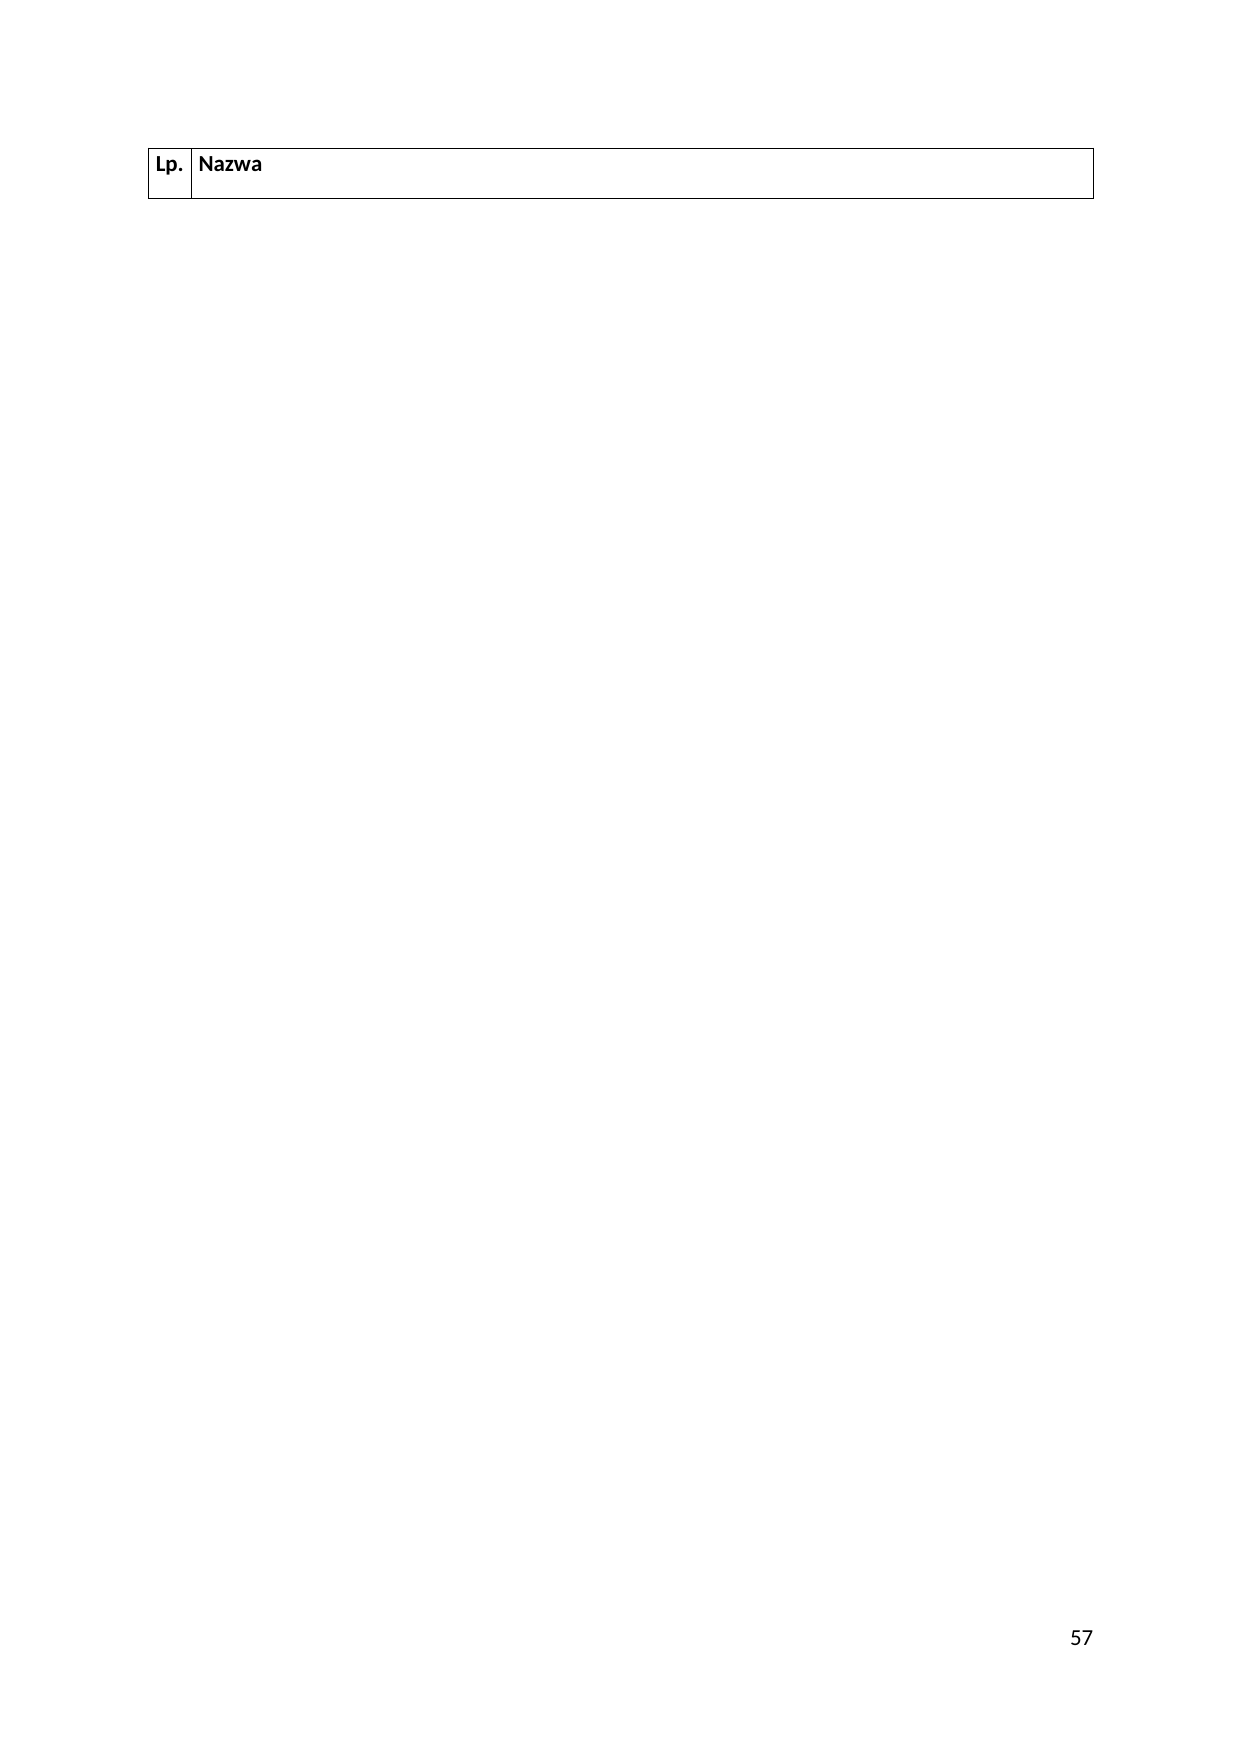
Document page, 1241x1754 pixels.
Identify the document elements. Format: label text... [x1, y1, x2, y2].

table_header Lp. [149, 149, 191, 198]
table_header Nazwa [192, 149, 1093, 198]
